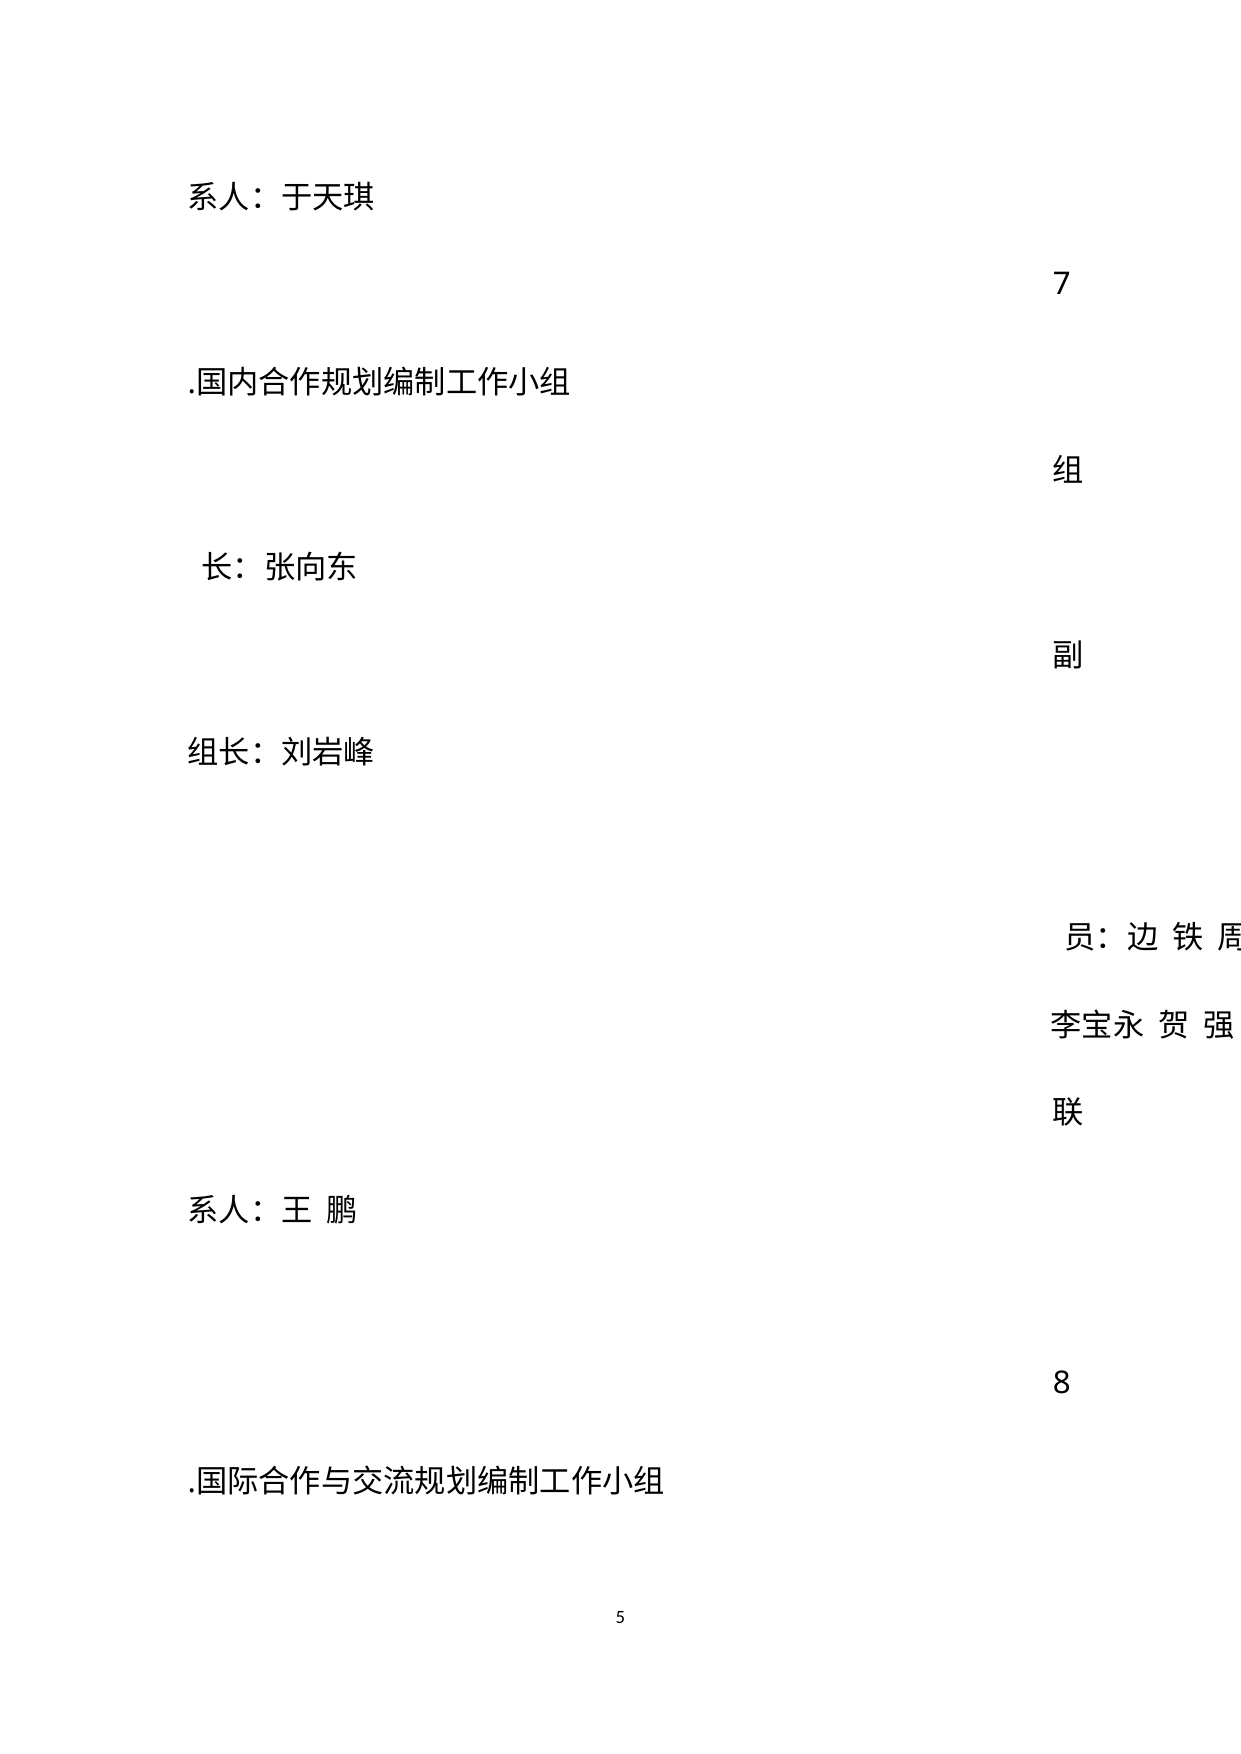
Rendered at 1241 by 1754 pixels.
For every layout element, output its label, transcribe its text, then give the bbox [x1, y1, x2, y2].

text 副组长：刘岩峰 [187, 620, 1053, 782]
text 组 长：张向东 [187, 435, 1053, 597]
text 8.国际合作与交流规划编制工作小组 [187, 1349, 1053, 1512]
text 联系人：王 鹏 [187, 1078, 1053, 1240]
text 李宝永 贺 强 [1050, 990, 1240, 1055]
text 成 员：边 铁 周 强 孙戈天 高元禄 钟 新 [1050, 805, 1240, 967]
text 联系人：于天琪 [187, 162, 1053, 227]
text 7.国内合作规划编制工作小组 [187, 249, 1053, 412]
